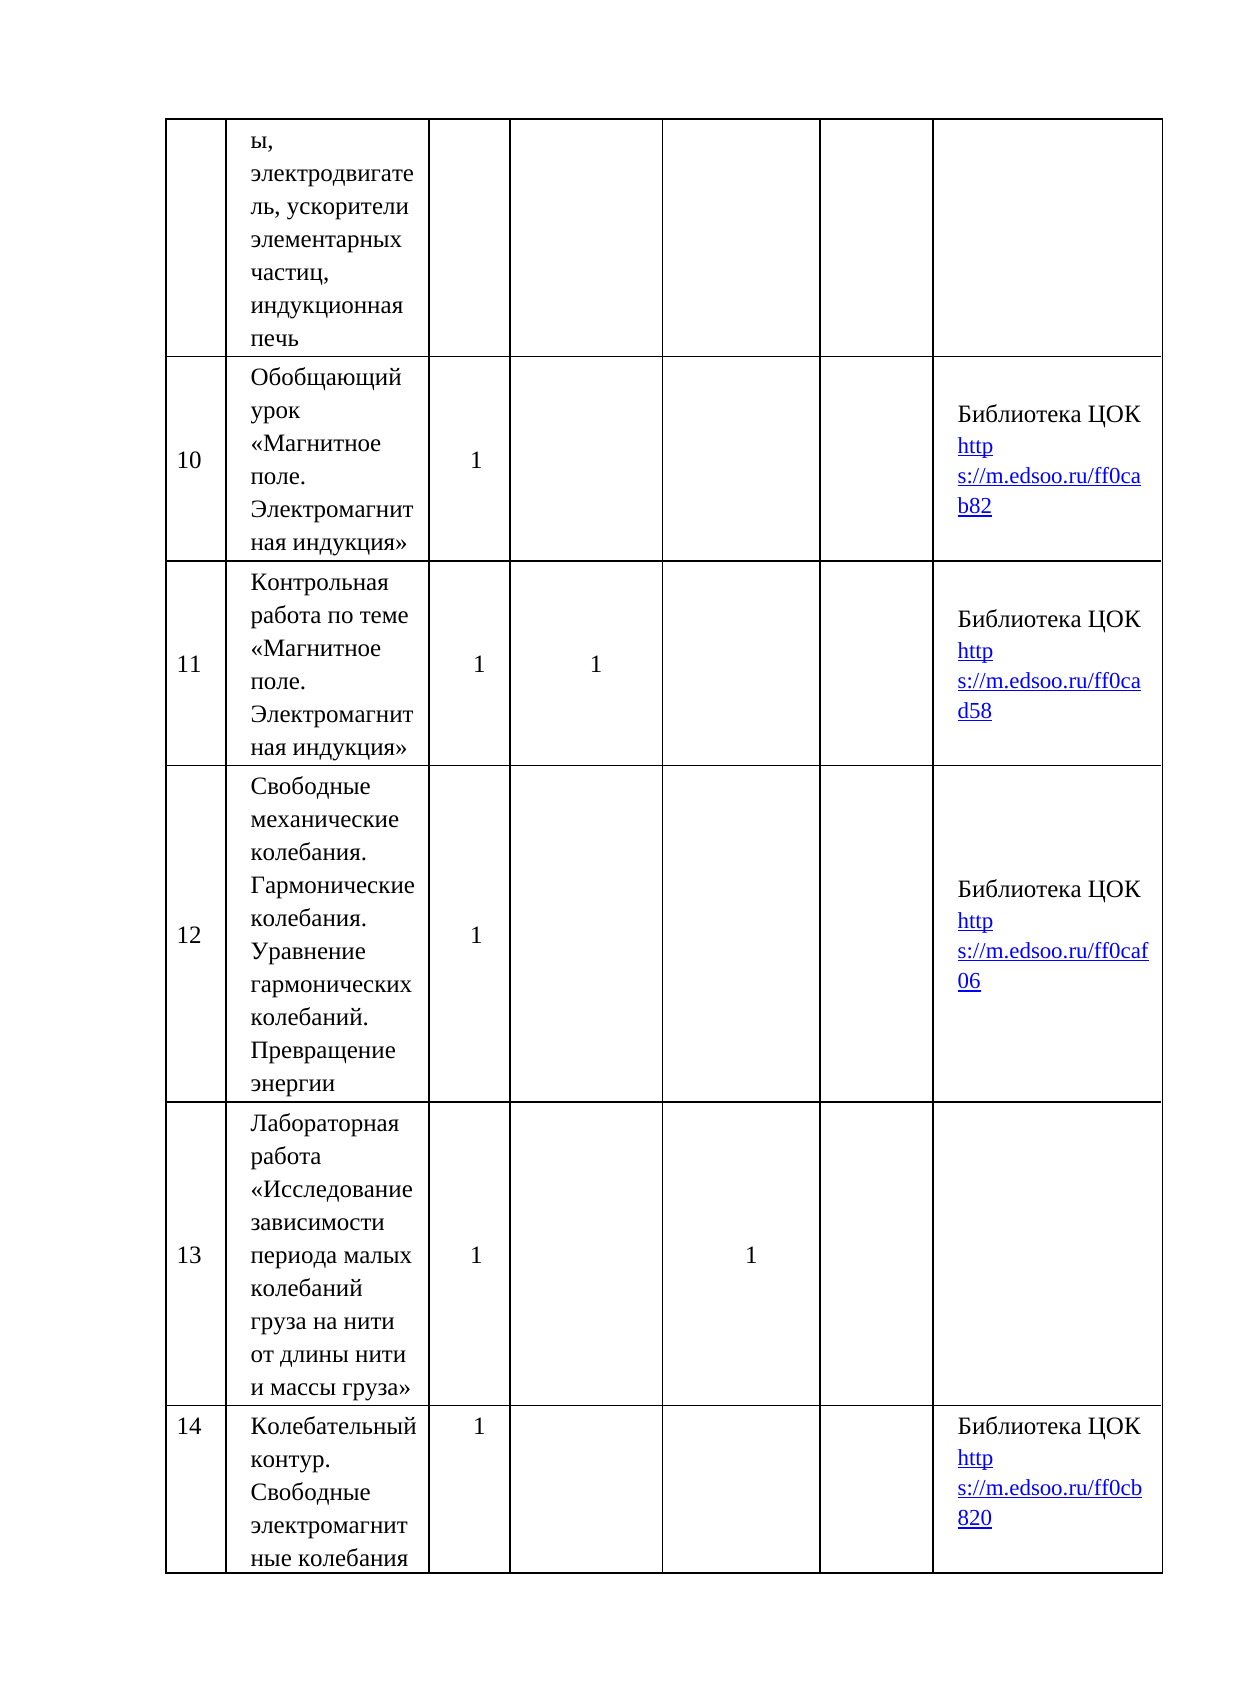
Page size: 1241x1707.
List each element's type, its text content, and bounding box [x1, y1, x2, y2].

table_cell Обобщающий урок «Магнитное поле. Электромагнитная индукция» [227, 357, 428, 560]
table_cell 11 [167, 562, 225, 764]
table_cell [821, 1406, 932, 1572]
table_cell [511, 1103, 662, 1405]
table_cell [511, 766, 662, 1101]
table_cell 1 [430, 1103, 509, 1405]
table_cell 13 [167, 1103, 225, 1405]
table_cell [663, 120, 819, 356]
table_cell [934, 1101, 1162, 1405]
table_cell Свободные механические колебания. Гармонические колебания. Уравнение гармонических колебаний. Превращение энергии [227, 766, 428, 1101]
table_cell [821, 766, 932, 1101]
table_cell Библиотека ЦОК https://m.edsoo.ru/ff0cab82 [934, 356, 1162, 560]
table_cell [821, 562, 932, 764]
table_cell [663, 562, 819, 764]
table_cell 1 [430, 562, 509, 764]
table_cell 12 [167, 766, 225, 1101]
table_cell 9 [167, 120, 225, 356]
table_cell [663, 357, 819, 560]
table_cell 14 [167, 1406, 225, 1572]
table_cell [821, 357, 932, 560]
table_cell Контрольная работа по теме «Магнитное поле. Электромагнитная индукция» [227, 562, 428, 764]
table_cell [663, 1406, 819, 1572]
table_cell Библиотека ЦОК https://m.edsoo.ru/ff0cad58 [934, 560, 1162, 764]
table_cell [663, 766, 819, 1101]
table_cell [227, 120, 428, 356]
table_cell 1 [663, 1103, 819, 1405]
table_cell [511, 1406, 662, 1572]
table_cell [511, 357, 662, 560]
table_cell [934, 1405, 1162, 1572]
table_cell Лабораторная работа «Исследование зависимости периода малых колебаний груза на нити от длины нити и массы груза» [227, 1103, 428, 1405]
table_cell 1 [430, 766, 509, 1101]
table_cell 1 [430, 1406, 509, 1572]
table_cell [511, 120, 662, 356]
table_cell [934, 120, 1162, 356]
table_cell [227, 1406, 428, 1572]
table_cell Библиотека ЦОК https://m.edsoo.ru/ff0caf06 [934, 765, 1162, 1101]
table_cell 10 [167, 357, 225, 560]
table_cell 1 [430, 120, 509, 356]
table_cell [821, 120, 932, 356]
table_cell 1 [511, 562, 662, 764]
table_cell [821, 1103, 932, 1405]
table_cell 1 [430, 357, 509, 560]
